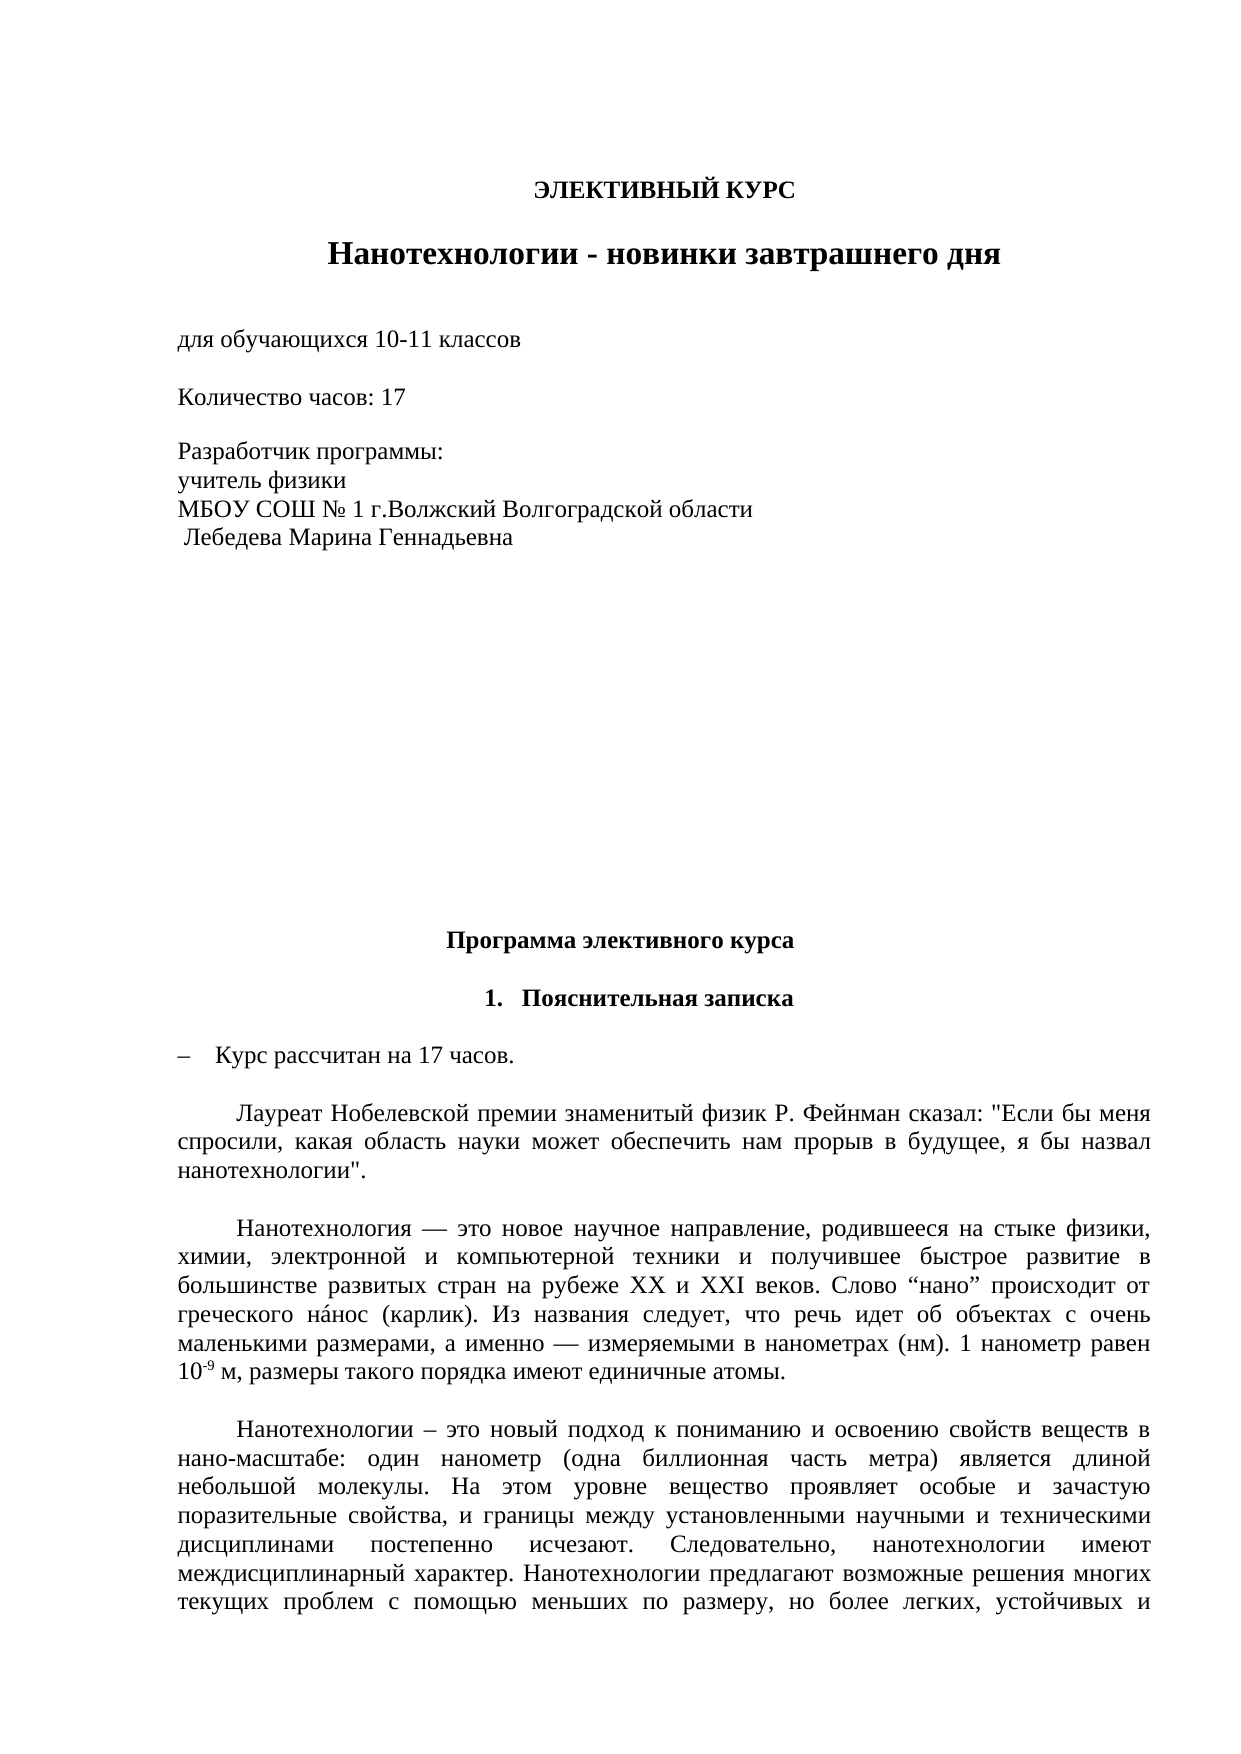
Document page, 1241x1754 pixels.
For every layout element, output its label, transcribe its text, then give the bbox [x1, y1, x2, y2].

text ЭЛЕКТИВНЫЙ КУРС [177, 176, 1152, 204]
text Нанотехнологии - новинки завтрашнего дня [177, 233, 1152, 271]
subtitle Программа элективного курса [177, 925, 1063, 954]
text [177, 1414, 1152, 1615]
list Курс рассчитан на 17 часов. [177, 1040, 1063, 1069]
text Лауреат Нобелевской премии знаменитый физик Р. Фейнман сказал: "Если бы меня спросили, какая область науки может обеспечить нам прорыв в будущее, я бы назвал нанотехнологии". [177, 1098, 1152, 1184]
list Пояснительная записка [215, 983, 1063, 1011]
table_header Разработчик программы: учитель физики МБОУ СОШ № 1 г.Волжский Волгоградской области Лебедева Марина Геннадьевна [166, 436, 1163, 753]
subtitle для обучающихся 10-11 классов [177, 324, 1063, 353]
text Нанотехнология — это новое научное направление, родившееся на стыке физики, химии, электронной и компьютерной техники и получившее быстрое развитие в большинстве развитых стран на рубеже XX и XXI веков. Слово “нано” происходит от греческого нáнос (карлик). Из названия следует, что речь идет об объектах с очень маленькими размерами, а именно — измеряемыми в нанометрах (нм). 1 нанометр равен 10-9 м, размеры такого порядка имеют единичные атомы. [177, 1213, 1152, 1385]
text Количество часов: 17 [177, 382, 1152, 411]
